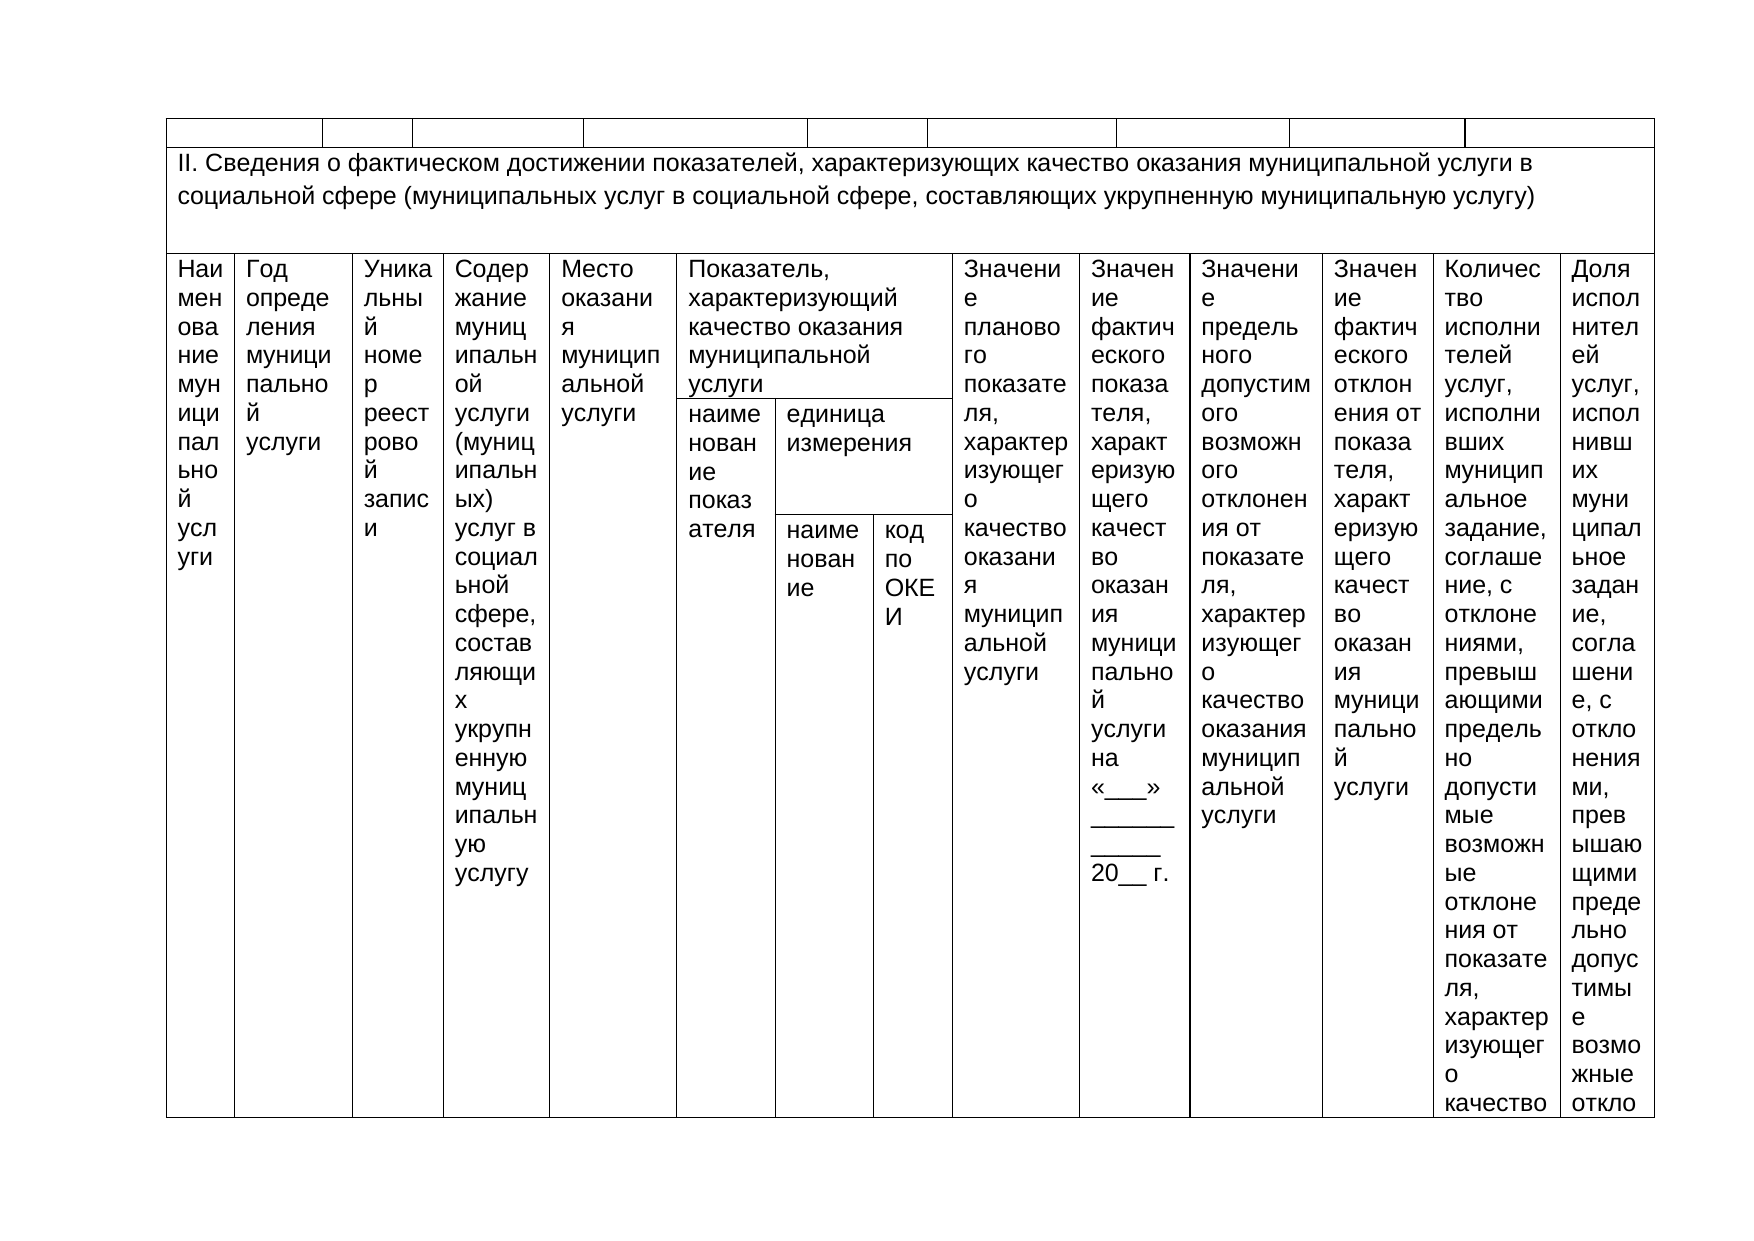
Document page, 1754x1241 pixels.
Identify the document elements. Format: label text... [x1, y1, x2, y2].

table_cell Значение предельного допустимого возможного отклонения от показателя, характеризующего качество оказания муниципальной услуги [1191, 254, 1322, 1117]
table_cell [808, 119, 927, 147]
table_cell Год определения муниципальной услуги [235, 254, 352, 1117]
table_cell Уникальный номер реестровой записи [353, 254, 443, 1117]
table_cell наименование показателя [677, 399, 775, 1117]
table_cell [167, 119, 322, 147]
table_cell Количество исполнителей услуг, исполнивших муниципальное задание, соглашение, с отклонениями, превышающими предельно допустимые возможные отклонения от показателя, характеризующего качество оказания муниципальной услуги [1434, 254, 1560, 1117]
table_cell [1466, 119, 1654, 147]
table_cell код по ОКЕИ [874, 515, 952, 1117]
table_cell [584, 119, 807, 147]
table_cell [928, 119, 1116, 147]
table_cell Наименование муниципальной услуги [167, 254, 234, 1117]
table_cell Значение фактического показателя, характеризующего качество оказания муниципальной услуги на «___» ___________ 20__ г. [1080, 254, 1189, 1117]
table_cell [1290, 119, 1464, 147]
table_cell [323, 119, 412, 147]
table_cell Показатель, характеризующий качество оказания муниципальной услуги [677, 254, 952, 398]
table_cell Место оказания муниципальной услуги [550, 254, 676, 1117]
table_cell Значение фактического отклонения от показателя, характеризующего качество оказания муниципальной услуги [1323, 254, 1433, 1117]
table_cell [413, 119, 583, 147]
table_cell II. Сведения о фактическом достижении показателей, характеризующих качество оказания муниципальной услуги в социальной сфере (муниципальных услуг в социальной сфере, составляющих укрупненную муниципальную услугу) [167, 148, 1654, 253]
table_cell Значение планового показателя, характеризующего качество оказания муниципальной услуги [953, 254, 1079, 1117]
table_cell наименование [776, 515, 873, 1117]
table_cell [1117, 119, 1289, 147]
table_cell Содержание муниципальной услуги (муниципальных) услуг в социальной сфере, составляющих укрупненную муниципальную услугу [444, 254, 549, 1117]
table_cell Доля исполнителей услуг, исполнивших муниципальное задание, соглашение, с отклонениями, превышающими предельно допустимые возможные отклонения от показателя, характеризующего качество оказания муниципальной услуги [1561, 254, 1654, 1117]
table_cell единица измерения [776, 399, 952, 514]
